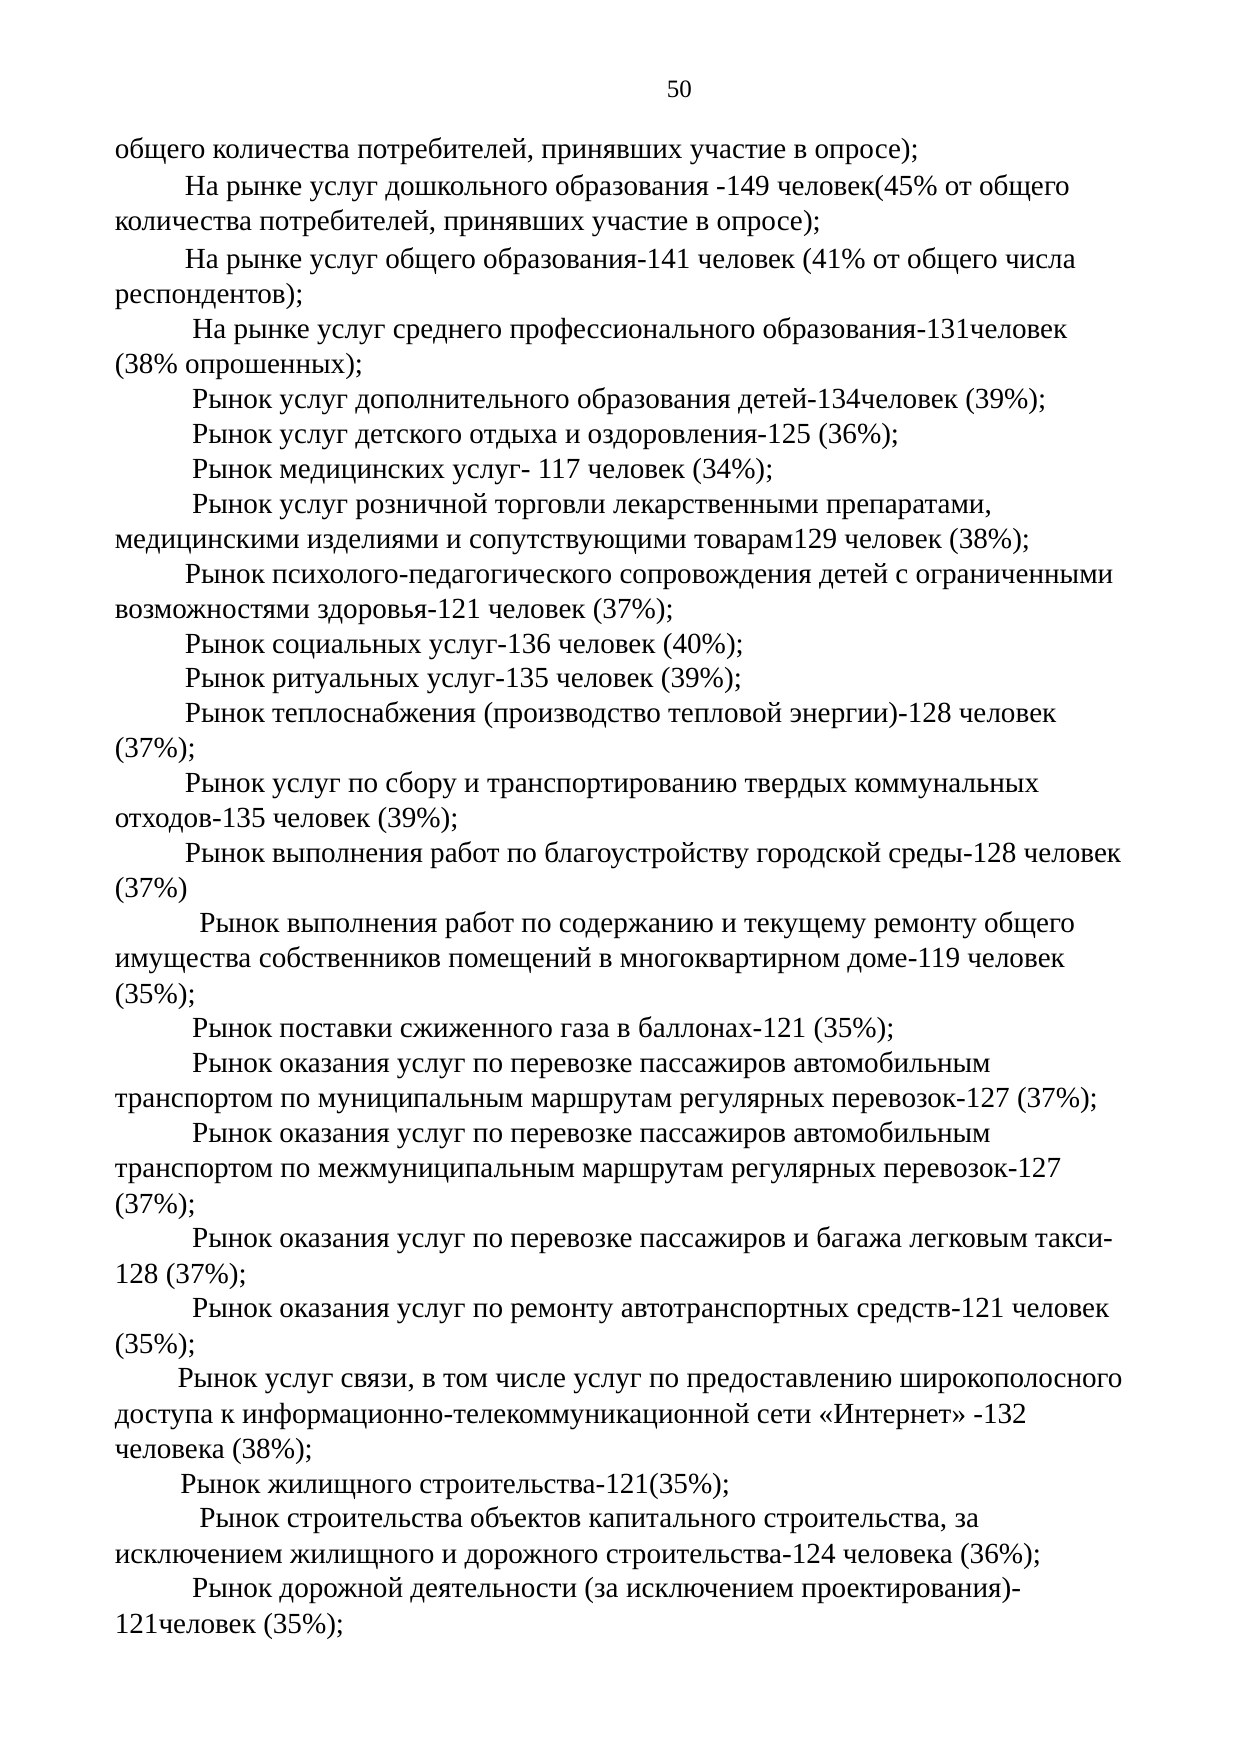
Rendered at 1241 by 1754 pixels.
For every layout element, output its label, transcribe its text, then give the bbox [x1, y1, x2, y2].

table_cell Рынок оказания услуг по перевозке пассажиров автомобильным транспортом по межмуниципальным маршрутам регулярных перевозок-127 (37%); [103, 1115, 1148, 1221]
table_cell На рынке услуг среднего профессионального образования-131человек (38% опрошенных); [103, 311, 1148, 381]
table_cell Рынок услуг связи, в том числе услуг по предоставлению широкополосного доступа к информационно-телекоммуникационной сети «Интернет» -132 человека (38%); [103, 1361, 1148, 1466]
table_cell Рынок поставки сжиженного газа в баллонах-121 (35%); [103, 1011, 1148, 1045]
table_cell Рынок оказания услуг по ремонту автотранспортных средств-121 человек (35%); [103, 1291, 1148, 1361]
table_cell Рынок дорожной деятельности (за исключением проектирования)-121человек (35%); [103, 1571, 1148, 1641]
table_cell Рынок ритуальных услуг-135 человек (39%); [103, 661, 1148, 695]
table_cell Рынок теплоснабжения (производство тепловой энергии)-128 человек (37%); [103, 695, 1148, 765]
table_cell Рынок жилищного строительства-121(35%); [103, 1466, 1148, 1501]
table_cell Рынок выполнения работ по содержанию и текущему ремонту общего имущества собственников помещений в многоквартирном доме-119 человек (35%); [103, 905, 1148, 1011]
table_cell Рынок услуг дополнительного образования детей-134человек (39%); [103, 381, 1148, 416]
table_cell Рынок услуг по сбору и транспортированию твердых коммунальных отходов-135 человек (39%); [103, 765, 1148, 835]
table_cell На рынке услуг дошкольного образования -149 человек(45% от общего количества потребителей, принявших участие в опросе); [103, 165, 1148, 241]
table_cell Рынок оказания услуг по перевозке пассажиров и багажа легковым такси-128 (37%); [103, 1221, 1148, 1291]
table_cell Рынок услуг детского отдыха и оздоровления-125 (36%); [103, 416, 1148, 451]
table_cell Рынок социальных услуг-136 человек (40%); [103, 626, 1148, 661]
table_cell Рынок оказания услуг по перевозке пассажиров автомобильным транспортом по муниципальным маршрутам регулярных перевозок-127 (37%); [103, 1045, 1148, 1115]
table_cell Рынок психолого-педагогического сопровождения детей с ограниченными возможностями здоровья-121 человек (37%); [103, 556, 1148, 626]
table_cell Рынок медицинских услуг- 117 человек (34%); [103, 451, 1148, 486]
table_cell Рынок выполнения работ по благоустройству городской среды-128 человек (37%) [103, 835, 1148, 905]
table_cell Рынок строительства объектов капитального строительства, зa исключением жилищного и дорожного строительства-124 человека (36%); [103, 1501, 1148, 1571]
table_cell На рынке услуг общего образования-141 человек (41% от общего числа респондентов); [103, 241, 1148, 311]
table_cell Рынок услуг розничной торговли лекарственными препаратами, медицинскими изделиями и сопутствующими товарам129 человек (38%); [103, 486, 1148, 556]
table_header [103, 131, 1148, 165]
